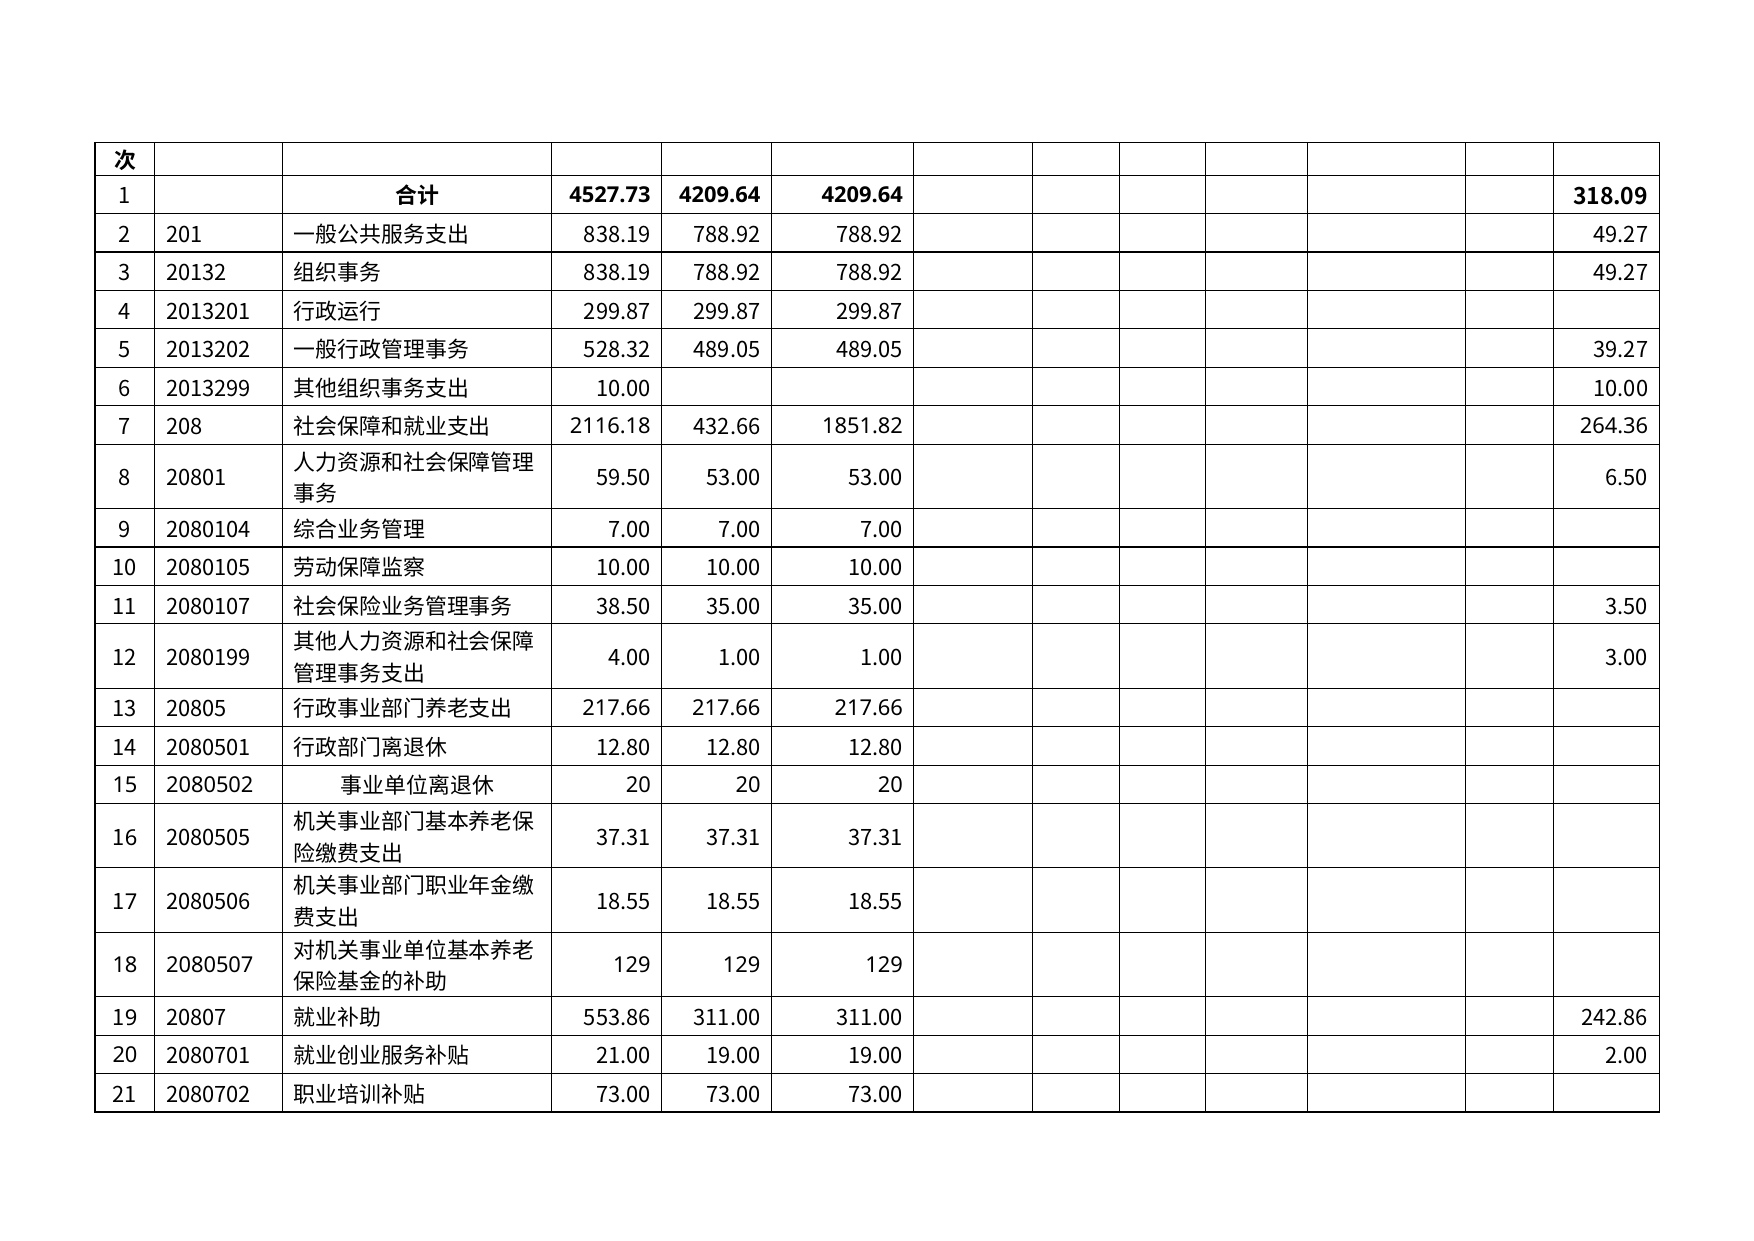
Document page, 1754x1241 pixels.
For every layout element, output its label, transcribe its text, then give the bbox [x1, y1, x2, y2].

table_cell 6 [914, 143, 1032, 174]
table_cell [1120, 368, 1205, 405]
table_cell 2013201 [155, 291, 282, 328]
table_cell [1466, 329, 1553, 367]
table_cell 6 [96, 368, 154, 405]
table_cell [1466, 804, 1553, 867]
table_cell [1120, 214, 1205, 251]
table_cell [1033, 1036, 1119, 1073]
table_cell [914, 406, 1032, 443]
table_cell [914, 176, 1032, 213]
table_cell [1206, 291, 1307, 328]
table_cell 18 [96, 933, 154, 996]
table_cell 39.27 [1554, 329, 1659, 367]
table_cell [1466, 509, 1553, 546]
table_cell [155, 176, 282, 213]
table_cell [1308, 329, 1465, 367]
table_cell [1466, 727, 1553, 764]
table_cell [1033, 727, 1119, 764]
table_cell 10 [1308, 143, 1465, 174]
table_cell 10.00 [772, 548, 913, 585]
table_cell 73.00 [772, 1074, 913, 1111]
table_cell [1466, 586, 1553, 623]
table_cell 73.00 [662, 1074, 771, 1111]
table_cell 18.55 [662, 868, 771, 932]
table_cell [1033, 329, 1119, 367]
table_cell [914, 766, 1032, 803]
table_cell [914, 509, 1032, 546]
table_cell [1308, 509, 1465, 546]
table_cell [914, 548, 1032, 585]
table_cell 行政部门离退休 [283, 727, 551, 764]
table_cell [1206, 548, 1307, 585]
table_cell 299.87 [662, 291, 771, 328]
table_cell [1120, 406, 1205, 443]
table_cell [1308, 997, 1465, 1034]
table_cell [1120, 933, 1205, 996]
table_cell [1554, 509, 1659, 546]
table_cell [1033, 509, 1119, 546]
table_cell 3.00 [1554, 624, 1659, 688]
table_cell 一般行政管理事务 [283, 329, 551, 367]
table_cell 其他组织事务支出 [283, 368, 551, 405]
table_cell 7.00 [772, 509, 913, 546]
table_cell [1120, 176, 1205, 213]
table_cell 17 [96, 868, 154, 932]
table_cell 10.00 [1554, 368, 1659, 405]
table_cell 20 [662, 766, 771, 803]
table_cell 18.55 [552, 868, 661, 932]
table_cell 20807 [155, 997, 282, 1034]
table_cell 12.80 [772, 727, 913, 764]
table_cell 10.00 [662, 548, 771, 585]
table_cell 2116.18 [552, 406, 661, 443]
table_cell 299.87 [552, 291, 661, 328]
table_cell [1206, 253, 1307, 290]
table_cell [1554, 868, 1659, 932]
table_cell [1206, 1074, 1307, 1111]
table_cell 242.86 [1554, 997, 1659, 1034]
table_cell 7.00 [662, 509, 771, 546]
table_cell [1466, 1074, 1553, 1111]
table_cell [914, 368, 1032, 405]
table_cell [1308, 804, 1465, 867]
table_cell 一般公共服务支出 [283, 214, 551, 251]
table_cell 21.00 [552, 1036, 661, 1073]
table_cell 8 [1120, 143, 1205, 174]
table_cell 5 [96, 329, 154, 367]
table_cell [1466, 214, 1553, 251]
table_cell [1120, 766, 1205, 803]
table_cell 53.00 [772, 445, 913, 508]
table_cell 20 [772, 766, 913, 803]
table_cell 20 [96, 1036, 154, 1073]
table_cell 59.50 [552, 445, 661, 508]
table_cell 6.50 [1554, 445, 1659, 508]
table_cell 社会保险业务管理事务 [283, 586, 551, 623]
table_cell 9 [1206, 143, 1307, 174]
table_cell [914, 253, 1032, 290]
table_cell 8 [96, 445, 154, 508]
table_cell [914, 933, 1032, 996]
table_cell 13 [96, 689, 154, 726]
table_cell 7 [1033, 143, 1119, 174]
table_cell 5 [772, 143, 913, 174]
table_cell [1120, 997, 1205, 1034]
table_cell [1033, 214, 1119, 251]
table_cell [1120, 1074, 1205, 1111]
table_cell 4.00 [552, 624, 661, 688]
table_cell [1120, 868, 1205, 932]
table_cell 208 [155, 406, 282, 443]
table_cell 2080502 [155, 766, 282, 803]
table_cell [1120, 548, 1205, 585]
table_cell 217.66 [662, 689, 771, 726]
table_cell 2080107 [155, 586, 282, 623]
table_cell 129 [662, 933, 771, 996]
table_cell [1206, 624, 1307, 688]
table_cell [1466, 253, 1553, 290]
table_cell 10.00 [552, 548, 661, 585]
table_cell [1206, 406, 1307, 443]
table_cell [1308, 214, 1465, 251]
table_cell 12.80 [662, 727, 771, 764]
table_cell 299.87 [772, 291, 913, 328]
table_cell 12.80 [552, 727, 661, 764]
table_cell [1033, 766, 1119, 803]
table_cell 职业培训补贴 [283, 1074, 551, 1111]
table_cell 2080701 [155, 1036, 282, 1073]
table_cell [1120, 509, 1205, 546]
table_cell 35.00 [662, 586, 771, 623]
table_cell 组织事务 [283, 253, 551, 290]
table_cell 528.32 [552, 329, 661, 367]
table_cell [1120, 445, 1205, 508]
table_cell [914, 329, 1032, 367]
table_cell 机关事业部门基本养老保险缴费支出 [283, 804, 551, 867]
table_cell 3 [552, 143, 661, 174]
table_cell [1206, 1036, 1307, 1073]
table_cell [1554, 1074, 1659, 1111]
table_cell [1466, 689, 1553, 726]
table_cell [1308, 1074, 1465, 1111]
table_cell 217.66 [552, 689, 661, 726]
table_cell [1120, 253, 1205, 290]
table_cell [1466, 766, 1553, 803]
table_cell [1308, 1036, 1465, 1073]
table_cell 35.00 [772, 586, 913, 623]
table_cell 2013202 [155, 329, 282, 367]
table_cell 14 [96, 727, 154, 764]
table_cell 事业单位离退休 [283, 766, 551, 803]
table_cell 2080105 [155, 548, 282, 585]
table_cell 7 [96, 406, 154, 443]
table_cell 10 [96, 548, 154, 585]
table_cell [1308, 368, 1465, 405]
table_cell 129 [772, 933, 913, 996]
table_cell [1466, 933, 1553, 996]
table_cell 2080505 [155, 804, 282, 867]
table_cell 16 [96, 804, 154, 867]
table_cell [1554, 766, 1659, 803]
table_cell 综合业务管理 [283, 509, 551, 546]
table_cell [1120, 1036, 1205, 1073]
table_cell 合计 [283, 176, 551, 213]
table_cell 20132 [155, 253, 282, 290]
table_cell 2080506 [155, 868, 282, 932]
table_cell [1308, 586, 1465, 623]
table_cell 73.00 [552, 1074, 661, 1111]
table_cell [1120, 624, 1205, 688]
table_cell 838.19 [552, 253, 661, 290]
table_cell [1120, 804, 1205, 867]
table_cell 人力资源和社会保障管理事务 [283, 445, 551, 508]
table_cell [1466, 997, 1553, 1034]
table_cell 对机关事业单位基本养老保险基金的补助 [283, 933, 551, 996]
table_cell 201 [155, 214, 282, 251]
table_cell [662, 368, 771, 405]
table_cell 15 [96, 766, 154, 803]
table_cell 129 [552, 933, 661, 996]
table_cell [914, 586, 1032, 623]
table_cell 2.00 [1554, 1036, 1659, 1073]
table_cell [1308, 727, 1465, 764]
table_cell 2 [96, 214, 154, 251]
table_cell 49.27 [1554, 214, 1659, 251]
table_cell 4527.73 [552, 176, 661, 213]
table_cell 社会保障和就业支出 [283, 406, 551, 443]
table_cell 37.31 [662, 804, 771, 867]
table_cell [1206, 586, 1307, 623]
table_cell [1466, 176, 1553, 213]
table_cell 788.92 [772, 253, 913, 290]
table_cell [914, 1074, 1032, 1111]
table_cell 3 [96, 253, 154, 290]
table_cell [1033, 1074, 1119, 1111]
table_cell 11 [1466, 143, 1553, 174]
table_cell 9 [96, 509, 154, 546]
table_cell [914, 727, 1032, 764]
table_cell 37.31 [772, 804, 913, 867]
table_cell 4 [662, 143, 771, 174]
table_cell [1466, 445, 1553, 508]
table_cell 311.00 [772, 997, 913, 1034]
table_cell 318.09 [1554, 176, 1659, 213]
table_cell 1.00 [662, 624, 771, 688]
table_cell 2080702 [155, 1074, 282, 1111]
table_cell 就业补助 [283, 997, 551, 1034]
table_cell 7.00 [552, 509, 661, 546]
table_cell [1308, 176, 1465, 213]
table_cell 18.55 [772, 868, 913, 932]
table_cell 12 [1554, 143, 1659, 174]
table_cell [1554, 804, 1659, 867]
table_cell [914, 291, 1032, 328]
table_cell [1033, 176, 1119, 213]
table_cell 就业创业服务补贴 [283, 1036, 551, 1073]
table_cell [1120, 329, 1205, 367]
table_cell 11 [96, 586, 154, 623]
table_cell [1206, 368, 1307, 405]
table_cell 机关事业部门职业年金缴费支出 [283, 868, 551, 932]
table_cell [1466, 868, 1553, 932]
table_cell 38.50 [552, 586, 661, 623]
table_cell [1033, 868, 1119, 932]
table_cell 1.00 [772, 624, 913, 688]
table_cell 1 [96, 176, 154, 213]
table_cell [1308, 406, 1465, 443]
table_cell [1466, 548, 1553, 585]
table_cell 4209.64 [772, 176, 913, 213]
table_cell [1466, 406, 1553, 443]
table_cell 1 [155, 143, 282, 174]
table_cell [1033, 689, 1119, 726]
table_cell 788.92 [772, 214, 913, 251]
table_cell [1120, 727, 1205, 764]
table_cell [1308, 933, 1465, 996]
table_cell 10.00 [552, 368, 661, 405]
table_cell 37.31 [552, 804, 661, 867]
table_cell [914, 214, 1032, 251]
table_cell 20 [552, 766, 661, 803]
table_cell [1308, 445, 1465, 508]
table_cell [914, 624, 1032, 688]
table_cell 栏次 [96, 143, 154, 174]
table_cell [1466, 624, 1553, 688]
table_cell [1206, 933, 1307, 996]
table_cell [1206, 997, 1307, 1034]
table_cell 1851.82 [772, 406, 913, 443]
table_cell 311.00 [662, 997, 771, 1034]
table_cell [914, 689, 1032, 726]
table_cell [1033, 253, 1119, 290]
table_cell [914, 868, 1032, 932]
table_cell [1308, 253, 1465, 290]
table_cell 20801 [155, 445, 282, 508]
table_cell 2013299 [155, 368, 282, 405]
table_cell 3.50 [1554, 586, 1659, 623]
table_cell [1206, 214, 1307, 251]
table_cell [1554, 689, 1659, 726]
table_cell [1206, 727, 1307, 764]
table_cell [1033, 445, 1119, 508]
table_cell 788.92 [662, 253, 771, 290]
table_cell 2 [283, 143, 551, 174]
table_cell 2080501 [155, 727, 282, 764]
table_cell 19.00 [772, 1036, 913, 1073]
table_cell [1120, 689, 1205, 726]
table_cell [914, 997, 1032, 1034]
table_cell [1033, 933, 1119, 996]
table_cell 行政运行 [283, 291, 551, 328]
table_cell [1206, 689, 1307, 726]
table_cell [1466, 368, 1553, 405]
table_cell [1308, 766, 1465, 803]
table_cell [1206, 445, 1307, 508]
table_cell 12 [96, 624, 154, 688]
table_cell [1466, 1036, 1553, 1073]
table_cell [1033, 586, 1119, 623]
table_cell 2080104 [155, 509, 282, 546]
table_cell 其他人力资源和社会保障管理事务支出 [283, 624, 551, 688]
table_cell [1554, 727, 1659, 764]
table_cell 53.00 [662, 445, 771, 508]
table_cell 217.66 [772, 689, 913, 726]
table_cell [1206, 329, 1307, 367]
table_cell [1206, 804, 1307, 867]
table_cell [1308, 868, 1465, 932]
table_cell 553.86 [552, 997, 661, 1034]
table_cell [1033, 804, 1119, 867]
table_cell 行政事业部门养老支出 [283, 689, 551, 726]
table_cell 19.00 [662, 1036, 771, 1073]
table_cell [914, 804, 1032, 867]
table_cell 20805 [155, 689, 282, 726]
table_cell [1033, 997, 1119, 1034]
table_cell [1554, 291, 1659, 328]
table_cell [1466, 291, 1553, 328]
table_cell 2080507 [155, 933, 282, 996]
table_cell 788.92 [662, 214, 771, 251]
table_cell 489.05 [772, 329, 913, 367]
table_cell [914, 1036, 1032, 1073]
table_cell 劳动保障监察 [283, 548, 551, 585]
table_cell 2080199 [155, 624, 282, 688]
table_cell [772, 368, 913, 405]
table_cell [1033, 406, 1119, 443]
table_cell 432.66 [662, 406, 771, 443]
table_cell [1308, 291, 1465, 328]
table_cell [1554, 933, 1659, 996]
table_cell [1033, 368, 1119, 405]
table_cell [1206, 509, 1307, 546]
table_cell 21 [96, 1074, 154, 1111]
table_cell 4209.64 [662, 176, 771, 213]
table_cell [1120, 291, 1205, 328]
table_cell [1033, 624, 1119, 688]
table_cell 264.36 [1554, 406, 1659, 443]
table_cell [1033, 291, 1119, 328]
table_cell [1308, 548, 1465, 585]
table_cell [1206, 176, 1307, 213]
table_cell [1033, 548, 1119, 585]
table_cell 489.05 [662, 329, 771, 367]
table_cell [914, 445, 1032, 508]
table_cell 49.27 [1554, 253, 1659, 290]
table_cell [1308, 689, 1465, 726]
table_cell 19 [96, 997, 154, 1034]
table_cell [1206, 766, 1307, 803]
table_cell 838.19 [552, 214, 661, 251]
table_cell [1120, 586, 1205, 623]
table_cell [1206, 868, 1307, 932]
table_cell 4 [96, 291, 154, 328]
table_cell [1554, 548, 1659, 585]
table_cell [1308, 624, 1465, 688]
